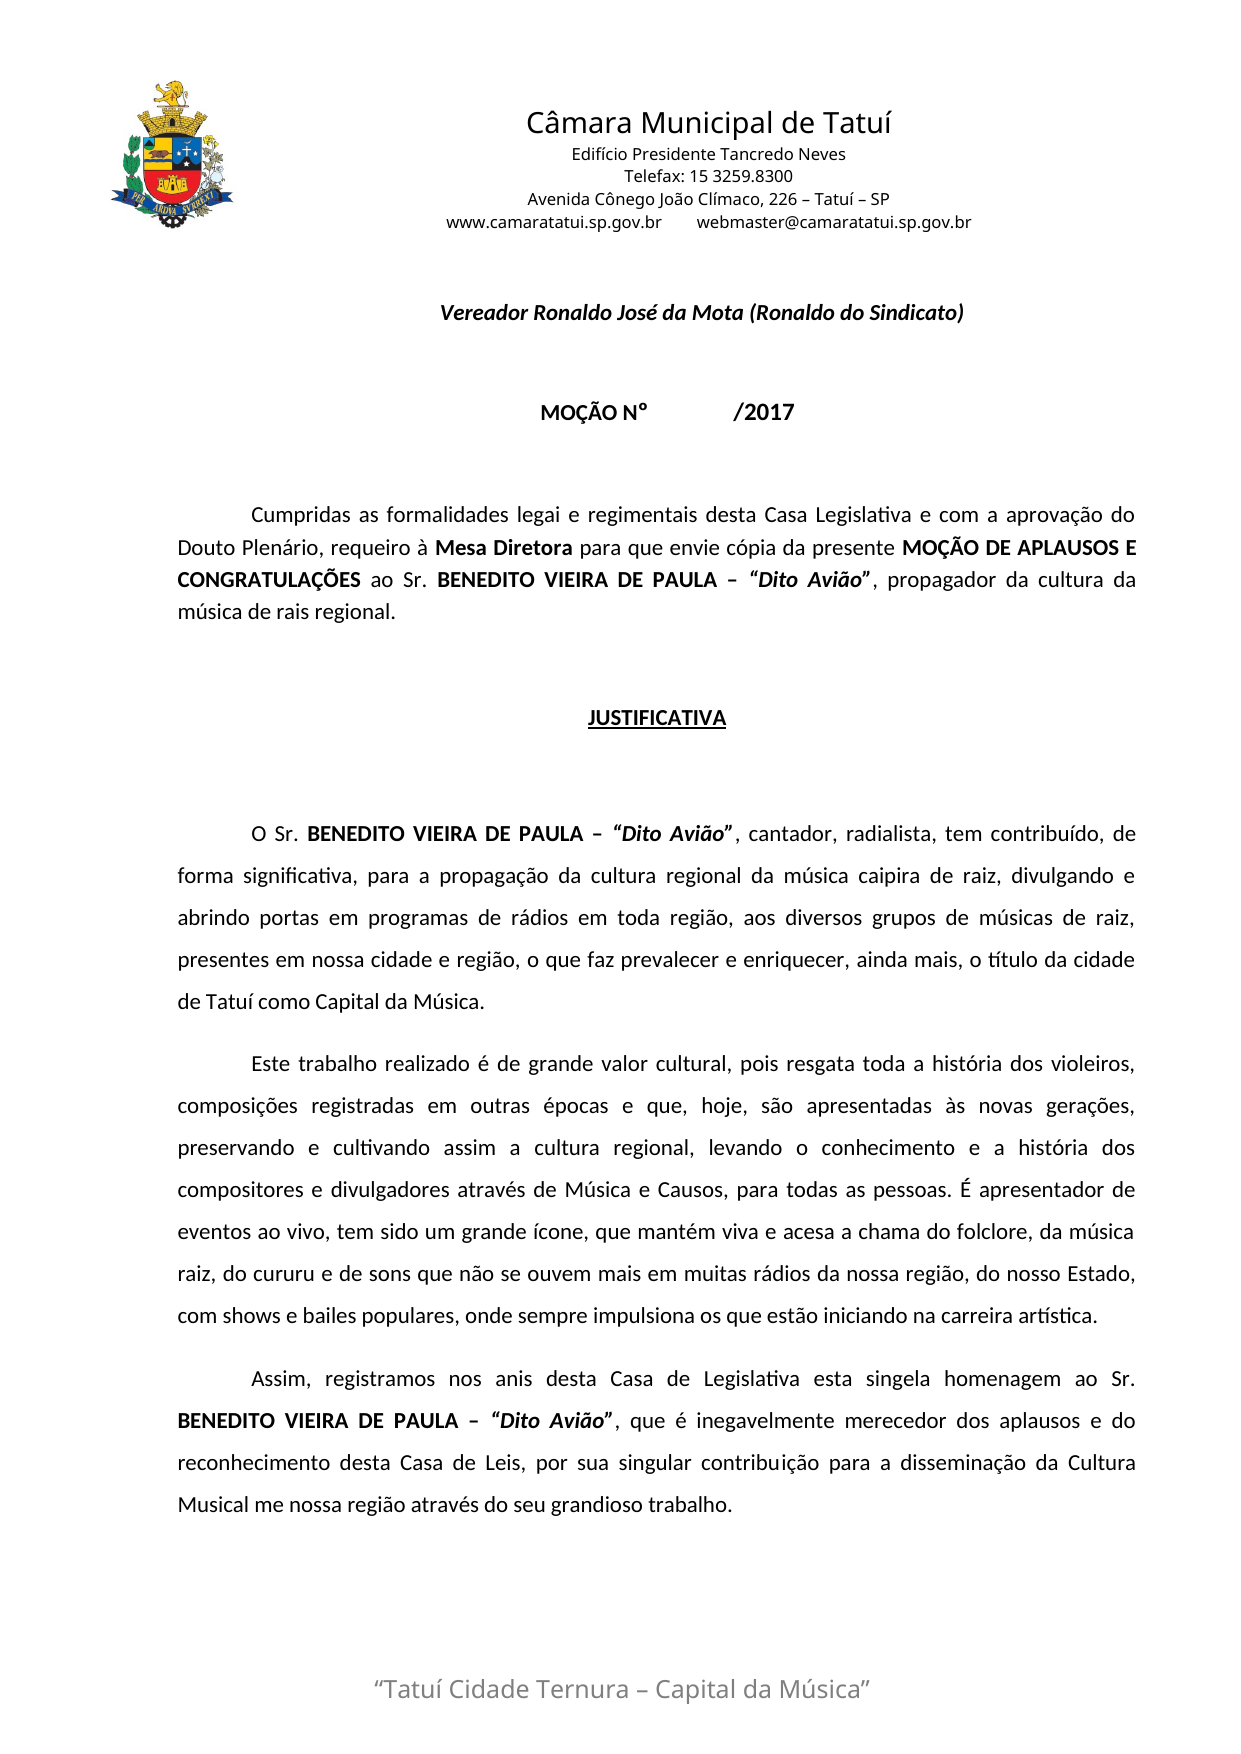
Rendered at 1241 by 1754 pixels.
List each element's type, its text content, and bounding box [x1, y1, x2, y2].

text MOÇÃO Nº /2017 [177, 396, 1137, 427]
picture [47, 80, 295, 236]
text Este trabalho realizado é de grande valor cultural, pois resgata toda a história dos violeiros, composições registradas em outras épocas e que, hoje, são apresentadas às novas gerações, preservando e cultivando assim a cultura regional, levando o conhecimento e a história dos compositores e divulgadores através de Música e Causos, para todas as pessoas. É apresentador de eventos ao vivo, tem sido um grande ícone, que mantém viva e acesa a chama do folclore, da música raiz, do cururu e de sons que não se ouvem mais em muitas rádios da nossa região, do nosso Estado, com shows e bailes populares, onde sempre impulsiona os que estão iniciando na carreira artística. [177, 1049, 1137, 1329]
text JUSTIFICATIVA [177, 703, 1137, 731]
text O Sr. BENEDITO VIEIRA DE PAULA – “Dito Avião”, cantador, radialista, tem contribuído, de forma significativa, para a propagação da cultura regional da música caipira de raiz, divulgando e abrindo portas em programas de rádios em toda região, aos diversos grupos de músicas de raiz, presentes em nossa cidade e região, o que faz prevalecer e enriquecer, ainda mais, o título da cidade de Tatuí como Capital da Música. [177, 819, 1137, 1015]
text Cumpridas as formalidades legai e regimentais desta Casa Legislativa e com a aprovação do Douto Plenário, requeiro à Mesa Diretora para que envie cópia da presente MOÇÃO DE APLAUSOS E CONGRATULAÇÕES ao Sr. BENEDITO VIEIRA DE PAULA – “Dito Avião”, propagador da cultura da música de rais regional. [177, 500, 1137, 625]
text Vereador Ronaldo José da Mota (Ronaldo do Sindicato) [177, 298, 1137, 326]
text Assim, registramos nos anis desta Casa de Legislativa esta singela homenagem ao Sr. BENEDITO VIEIRA DE PAULA – “Dito Avião”, que é inegavelmente merecedor dos aplausos e do reconhecimento desta Casa de Leis, por sua singular contribuição para a disseminação da Cultura Musical me nossa região através do seu grandioso trabalho. [177, 1364, 1137, 1518]
